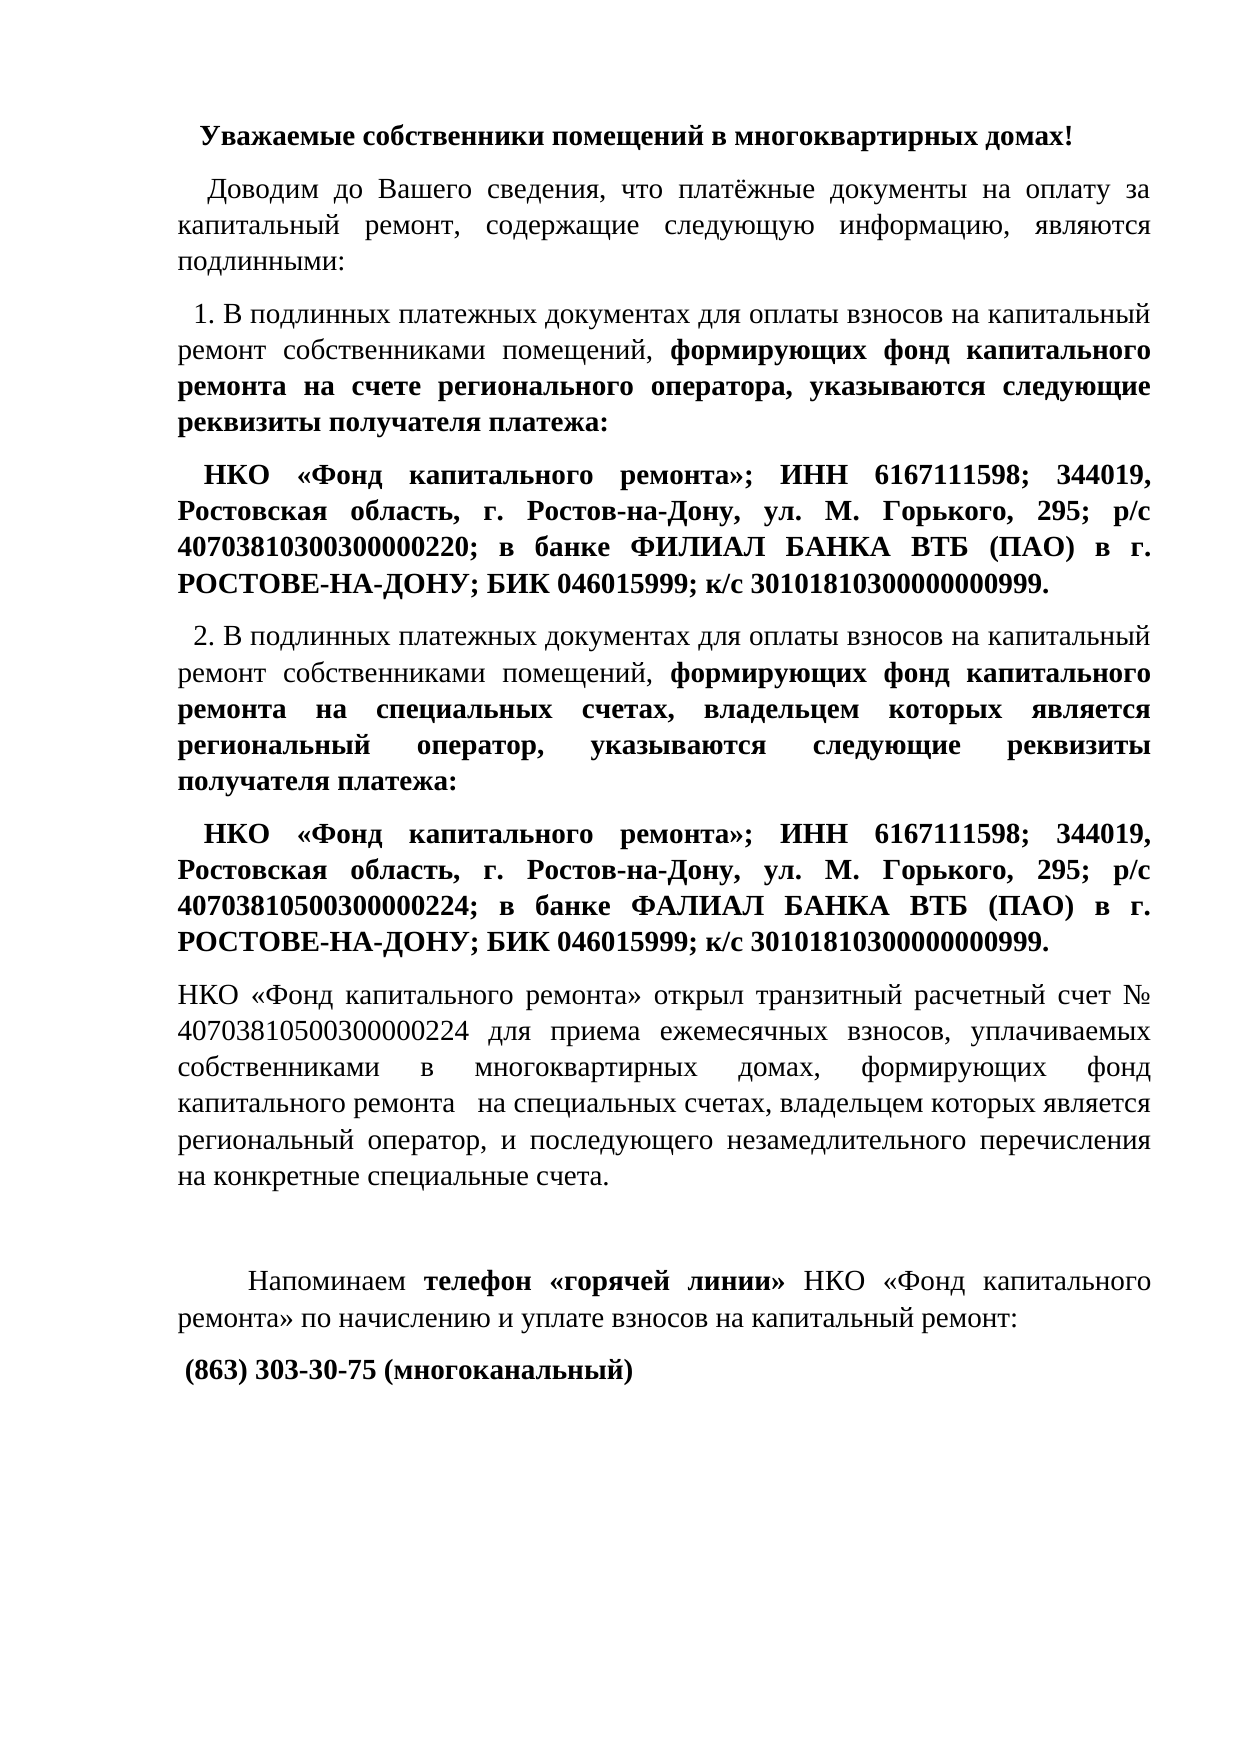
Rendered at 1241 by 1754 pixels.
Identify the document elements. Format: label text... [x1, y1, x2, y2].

text НКО «Фонд капитального ремонта»; ИНН 6167111598; 344019, Ростовская область, г. Ростов-на-Дону, ул. М. Горького, 295; р/с 40703810300300000220; в банке ФИЛИАЛ БАНКА ВТБ (ПАО) в г. РОСТОВЕ-НА-ДОНУ; БИК 046015999; к/с 30101810300000000999. [177, 457, 1152, 599]
text НКО «Фонд капитального ремонта»; ИНН 6167111598; 344019, Ростовская область, г. Ростов-на-Дону, ул. М. Горького, 295; р/с 40703810500300000224; в банке ФАЛИАЛ БАНКА ВТБ (ПАО) в г. РОСТОВЕ-НА-ДОНУ; БИК 046015999; к/с 30101810300000000999. [177, 816, 1152, 958]
text Напоминаем телефон «горячей линии» НКО «Фонд капитального ремонта» по начислению и уплате взносов на капитальный ремонт: [177, 1263, 1152, 1333]
text 1. В подлинных платежных документах для оплаты взносов на капитальный ремонт собственниками помещений, формирующих фонд капитального ремонта на счете регионального оператора, указываются следующие реквизиты получателя платежа: [177, 296, 1152, 438]
text (863) 303-30-75 (многоканальный) [177, 1352, 1152, 1386]
text НКО «Фонд капитального ремонта» открыл транзитный расчетный счет № 40703810500300000224 для приема ежемесячных взносов, уплачиваемых собственниками в многоквартирных домах, формирующих фонд капитального ремонта на специальных счетах, владельцем которых является региональный оператор, и последующего незамедлительного перечисления на конкретные специальные счета. [177, 977, 1152, 1191]
text Уважаемые собственники помещений в многоквартирных домах! [177, 118, 1152, 152]
text 2. В подлинных платежных документах для оплаты взносов на капитальный ремонт собственниками помещений, формирующих фонд капитального ремонта на специальных счетах, владельцем которых является региональный оператор, указываются следующие реквизиты получателя платежа: [177, 618, 1152, 797]
text Доводим до Вашего сведения, что платёжные документы на оплату за капитальный ремонт, содержащие следующую информацию, являются подлинными: [177, 171, 1152, 277]
